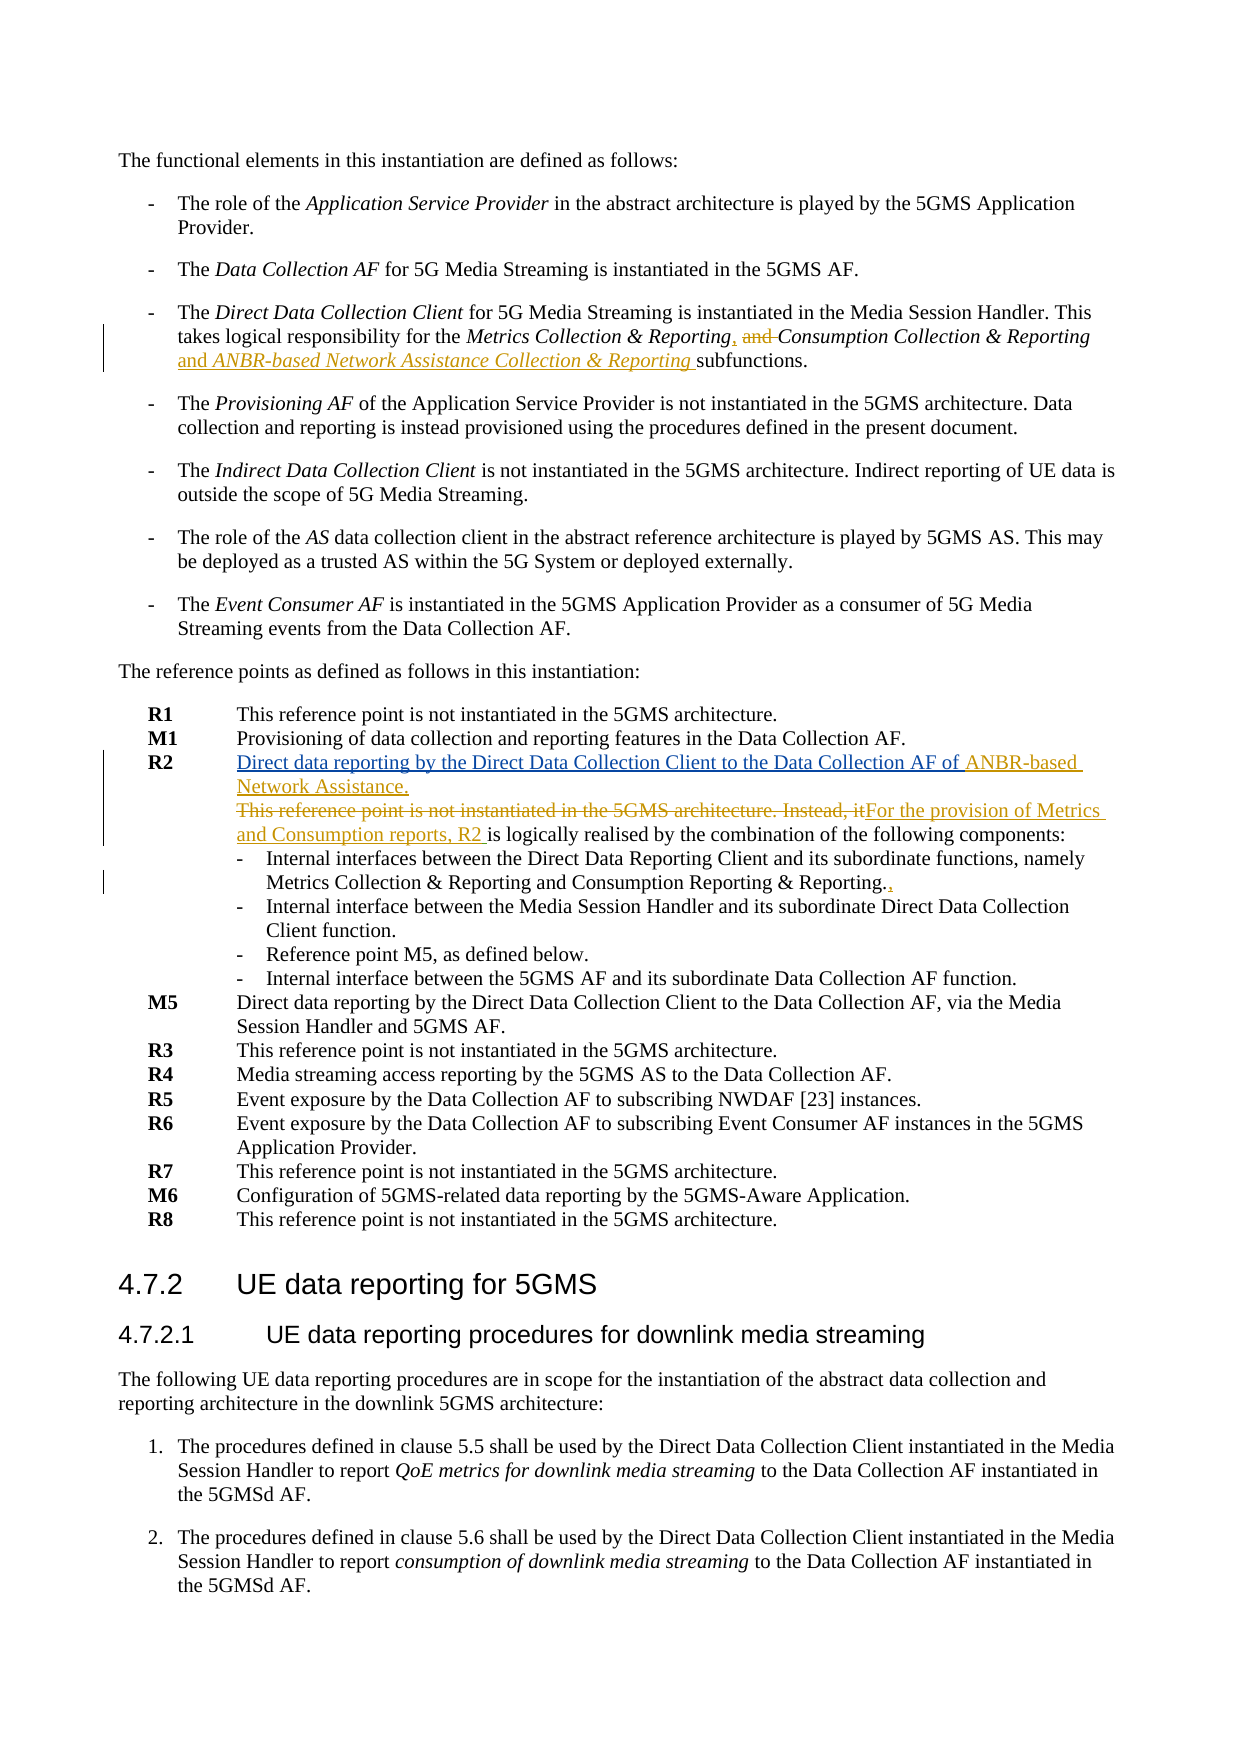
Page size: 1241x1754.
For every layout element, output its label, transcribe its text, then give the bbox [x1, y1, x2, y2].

text M1 Provisioning of data collection and reporting features in the Data Collection AF. [148, 726, 1122, 749]
text 2. The procedures defined in clause 5.6 shall be used by the Direct Data Collection Client instantiated in the Media Session Handler to report consumption of downlink media streaming to the Data Collection AF instantiated in the 5GMSd AF. [148, 1525, 1122, 1597]
text R8 This reference point is not instantiated in the 5GMS architecture. [148, 1207, 1122, 1231]
text - Internal interface between the 5GMS AF and its subordinate Data Collection AF function. [236, 966, 1122, 990]
text R3 This reference point is not instantiated in the 5GMS architecture. [148, 1038, 1122, 1062]
text - The Data Collection AF for 5G Media Streaming is instantiated in the 5GMS AF. [148, 257, 1122, 281]
text R7 This reference point is not instantiated in the 5GMS architecture. [148, 1159, 1122, 1183]
text - Internal interfaces between the Direct Data Reporting Client and its subordinate functions, namely Metrics Collection & Reporting and Consumption Reporting & Reporting. [236, 846, 1122, 894]
subtitle 4.7.2.1 UE data reporting procedures for downlink media streaming [118, 1320, 1122, 1348]
text R5 Event exposure by the Data Collection AF to subscribing NWDAF [23] instances. [148, 1086, 1122, 1111]
text R1 This reference point is not instantiated in the 5GMS architecture. [148, 701, 1122, 726]
text - Internal interface between the Media Session Handler and its subordinate Direct Data Collection Client function. [236, 894, 1122, 942]
text R6 Event exposure by the Data Collection AF to subscribing Event Consumer AF instances in the 5GMS Application Provider. [148, 1111, 1122, 1159]
text - Reference point M5, as defined below. [236, 942, 1122, 966]
text The functional elements in this instantiation are defined as follows: [118, 148, 1122, 172]
text - The role of the Application Service Provider in the abstract architecture is played by the 5GMS Application Provider. [148, 191, 1122, 239]
text R4 Media streaming access reporting by the 5GMS AS to the Data Collection AF. [148, 1062, 1122, 1086]
text M6 Configuration of 5GMS-related data reporting by the 5GMS-Aware Application. [148, 1183, 1122, 1207]
text - The Event Consumer AF is instantiated in the 5GMS Application Provider as a consumer of 5G Media Streaming events from the Data Collection AF. [148, 592, 1122, 640]
text - The Indirect Data Collection Client is not instantiated in the 5GMS architecture. Indirect reporting of UE data is outside the scope of 5G Media Streaming. [148, 458, 1122, 506]
text M5 Direct data reporting by the Direct Data Collection Client to the Data Collection AF, via the Media Session Handler and 5GMS AF. [148, 990, 1122, 1038]
text The reference points as defined as follows in this instantiation: [118, 659, 1122, 683]
text - The Provisioning AF of the Application Service Provider is not instantiated in the 5GMS architecture. Data collection and reporting is instead provisioned using the procedures defined in the present document. [148, 391, 1122, 439]
text R2 [148, 749, 1122, 798]
text is logically realised by the combination of the following components: [236, 798, 1122, 846]
text The following UE data reporting procedures are in scope for the instantiation of the abstract data collection and reporting architecture in the downlink 5GMS architecture: [118, 1367, 1122, 1415]
text - The Direct Data Collection Client for 5G Media Streaming is instantiated in the Media Session Handler. This takes logical responsibility for the Metrics Collection & Reporting Consumption Collection & Reporting subfunctions. [148, 300, 1122, 372]
text 1. The procedures defined in clause 5.5 shall be used by the Direct Data Collection Client instantiated in the Media Session Handler to report QoE metrics for downlink media streaming to the Data Collection AF instantiated in the 5GMSd AF. [148, 1434, 1122, 1506]
subtitle 4.7.2 UE data reporting for 5GMS [118, 1267, 1122, 1301]
text - The role of the AS data collection client in the abstract reference architecture is played by 5GMS AS. This may be deployed as a trusted AS within the 5G System or deployed externally. [148, 525, 1122, 573]
